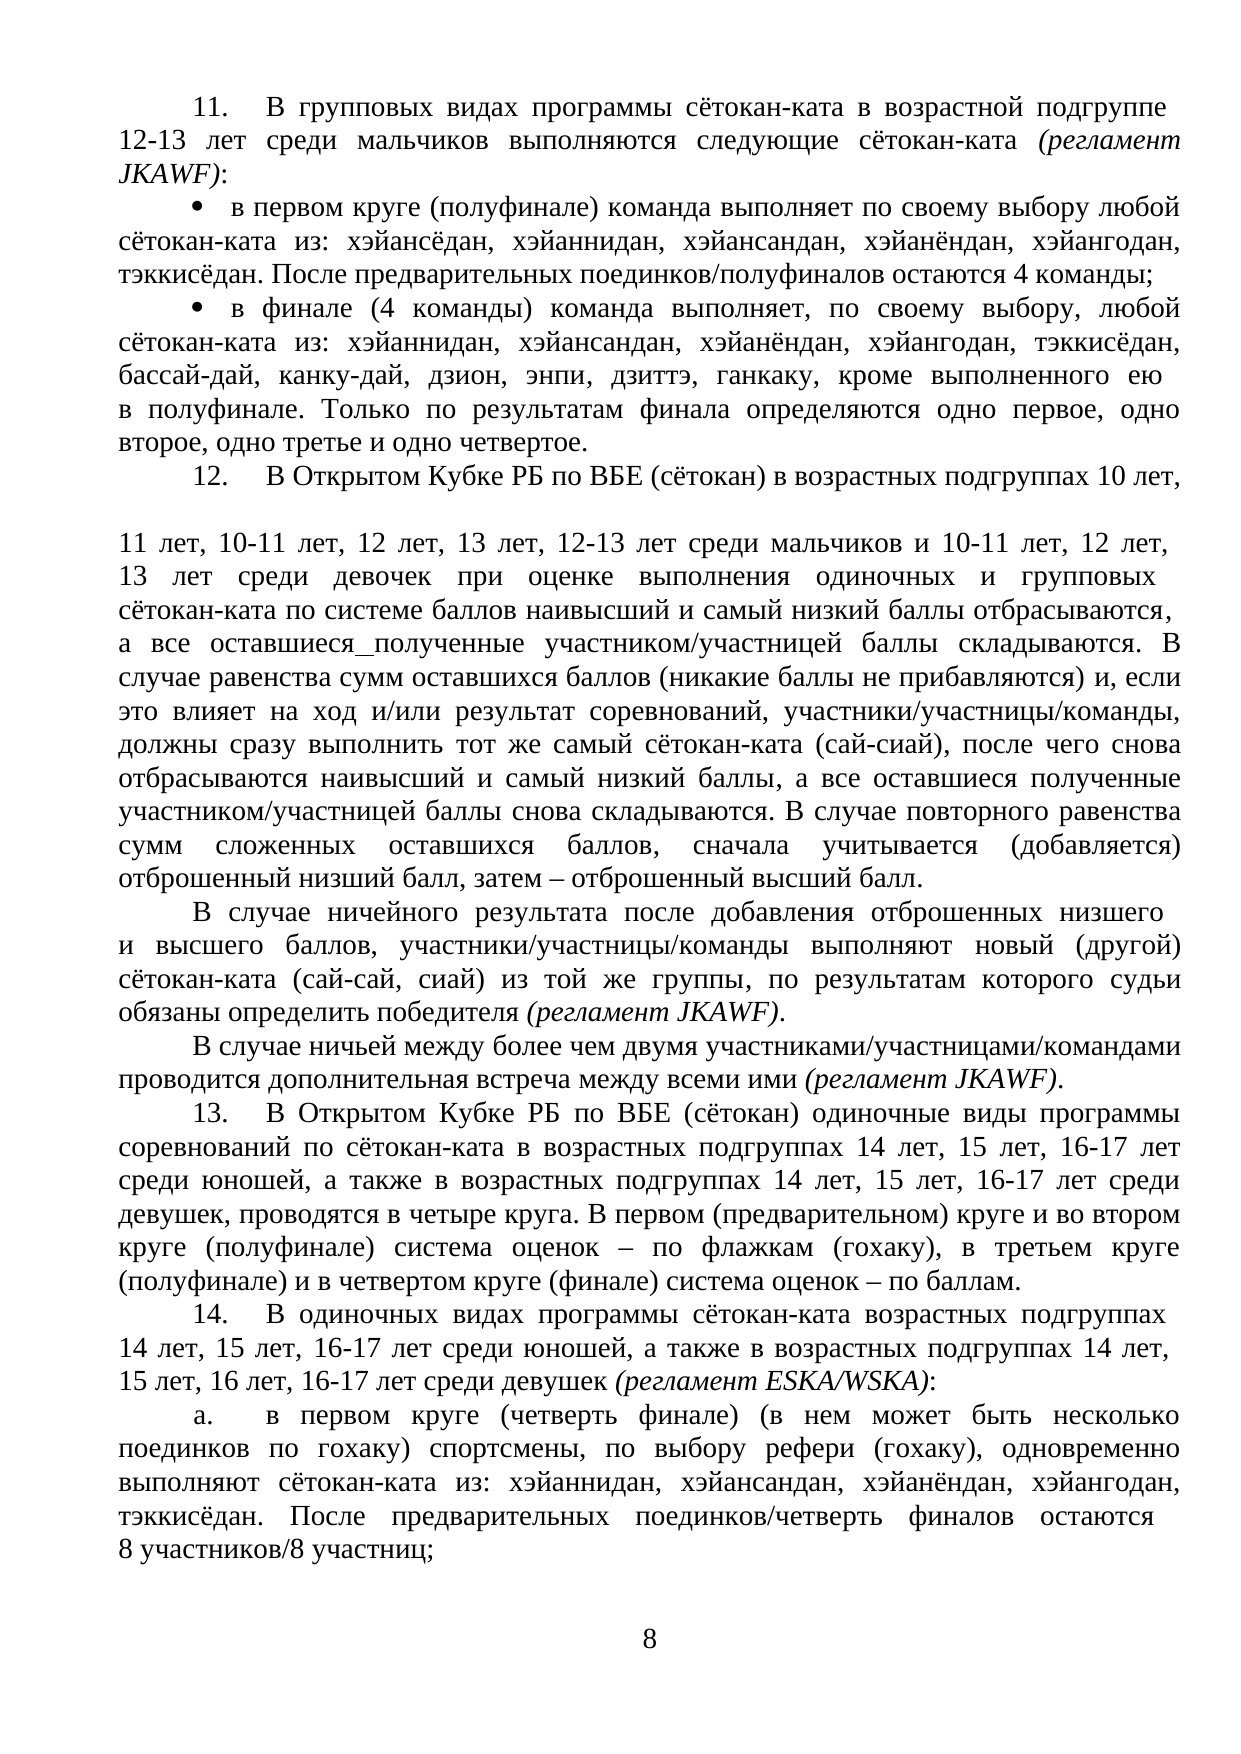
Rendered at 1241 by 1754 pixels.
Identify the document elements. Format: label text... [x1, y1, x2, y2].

list В одиночных видах программы сётокан-ката возрастных подгруппах 14 лет, 15 лет, 16-17 лет среди юношей, а также в возрастных подгруппах 14 лет, 15 лет, 16 лет, 16-17 лет среди девушек (регламент ESKA/WSKA): [118, 1296, 1181, 1397]
list В Открытом Кубке РБ по ВБЕ (сётокан) одиночные виды программы соревнований по сётокан-ката в возрастных подгруппах 14 лет, 15 лет, 16-17 лет среди юношей, а также в возрастных подгруппах 14 лет, 15 лет, 16-17 лет среди девушек, проводятся в четыре круга. В первом (предварительном) круге и во втором круге (полуфинале) система оценок – по флажкам (гохаку), в третьем круге (полуфинале) и в четвертом круге (финале) система оценок – по баллам. [118, 1095, 1181, 1296]
list В Открытом Кубке РБ по ВБЕ (сётокан) в возрастных подгруппах 10 лет, 11 лет, 10-11 лет, 12 лет, 13 лет, 12-13 лет среди мальчиков и 10-11 лет, 12 лет, 13 лет среди девочек при оценке выполнения одиночных и групповых сётокан-ката по системе баллов наивысший и самый низкий баллы отбрасываются, а все оставшиеся полученные участником/участницей баллы складываются. В случае равенства сумм оставшихся баллов (никакие баллы не прибавляются) и, если это влияет на ход и/или результат соревнований, участники/участницы/команды, должны сразу выполнить тот же самый сётокан-ката (сай-сиай), после чего снова отбрасываются наивысший и самый низкий баллы, а все оставшиеся полученные участником/участницей баллы снова складываются. В случае повторного равенства сумм сложенных оставшихся баллов, сначала учитывается (добавляется) отброшенный низший балл, затем – отброшенный высший балл. [118, 458, 1181, 894]
text В случае ничейного результата после добавления отброшенных низшего и высшего баллов, участники/участницы/команды выполняют новый (другой) сётокан-ката (сай-сай, сиай) из той же группы, по результатам которого судьи обязаны определить победителя (регламент JKAWF). [118, 894, 1181, 1028]
list в финале (4 команды) команда выполняет, по своему выбору, любой сётокан-ката из: хэйаннидан, хэйансандан, хэйанёндан, хэйангодан, тэккисёдан, бассай-дай, канку-дай, дзион, энпи, дзиттэ, ганкаку, кроме выполненного ею в полуфинале. Только по результатам финала определяются одно первое, одно второе, одно третье и одно четвертое. [118, 290, 1181, 458]
list в первом круге (четверть финале) (в нем может быть несколько поединков по гохаку) спортсмены, по выбору рефери (гохаку), одновременно выполняют сётокан-ката из: хэйаннидан, хэйансандан, хэйанёндан, хэйангодан, тэккисёдан. После предварительных поединков/четверть финалов остаются 8 участников/8 участниц; [118, 1397, 1181, 1565]
list в первом круге (полуфинале) команда выполняет по своему выбору любой сётокан-ката из: хэйансёдан, хэйаннидан, хэйансандан, хэйанёндан, хэйангодан, тэккисёдан. После предварительных поединков/полуфиналов остаются 4 команды; [118, 189, 1181, 290]
text В случае ничьей между более чем двумя участниками/участницами/командами проводится дополнительная встреча между всеми ими (регламент JKAWF). [118, 1028, 1181, 1095]
list В групповых видах программы сётокан-ката в возрастной подгруппе 12-13 лет среди мальчиков выполняются следующие сётокан-ката (регламент JKAWF): [118, 89, 1181, 189]
